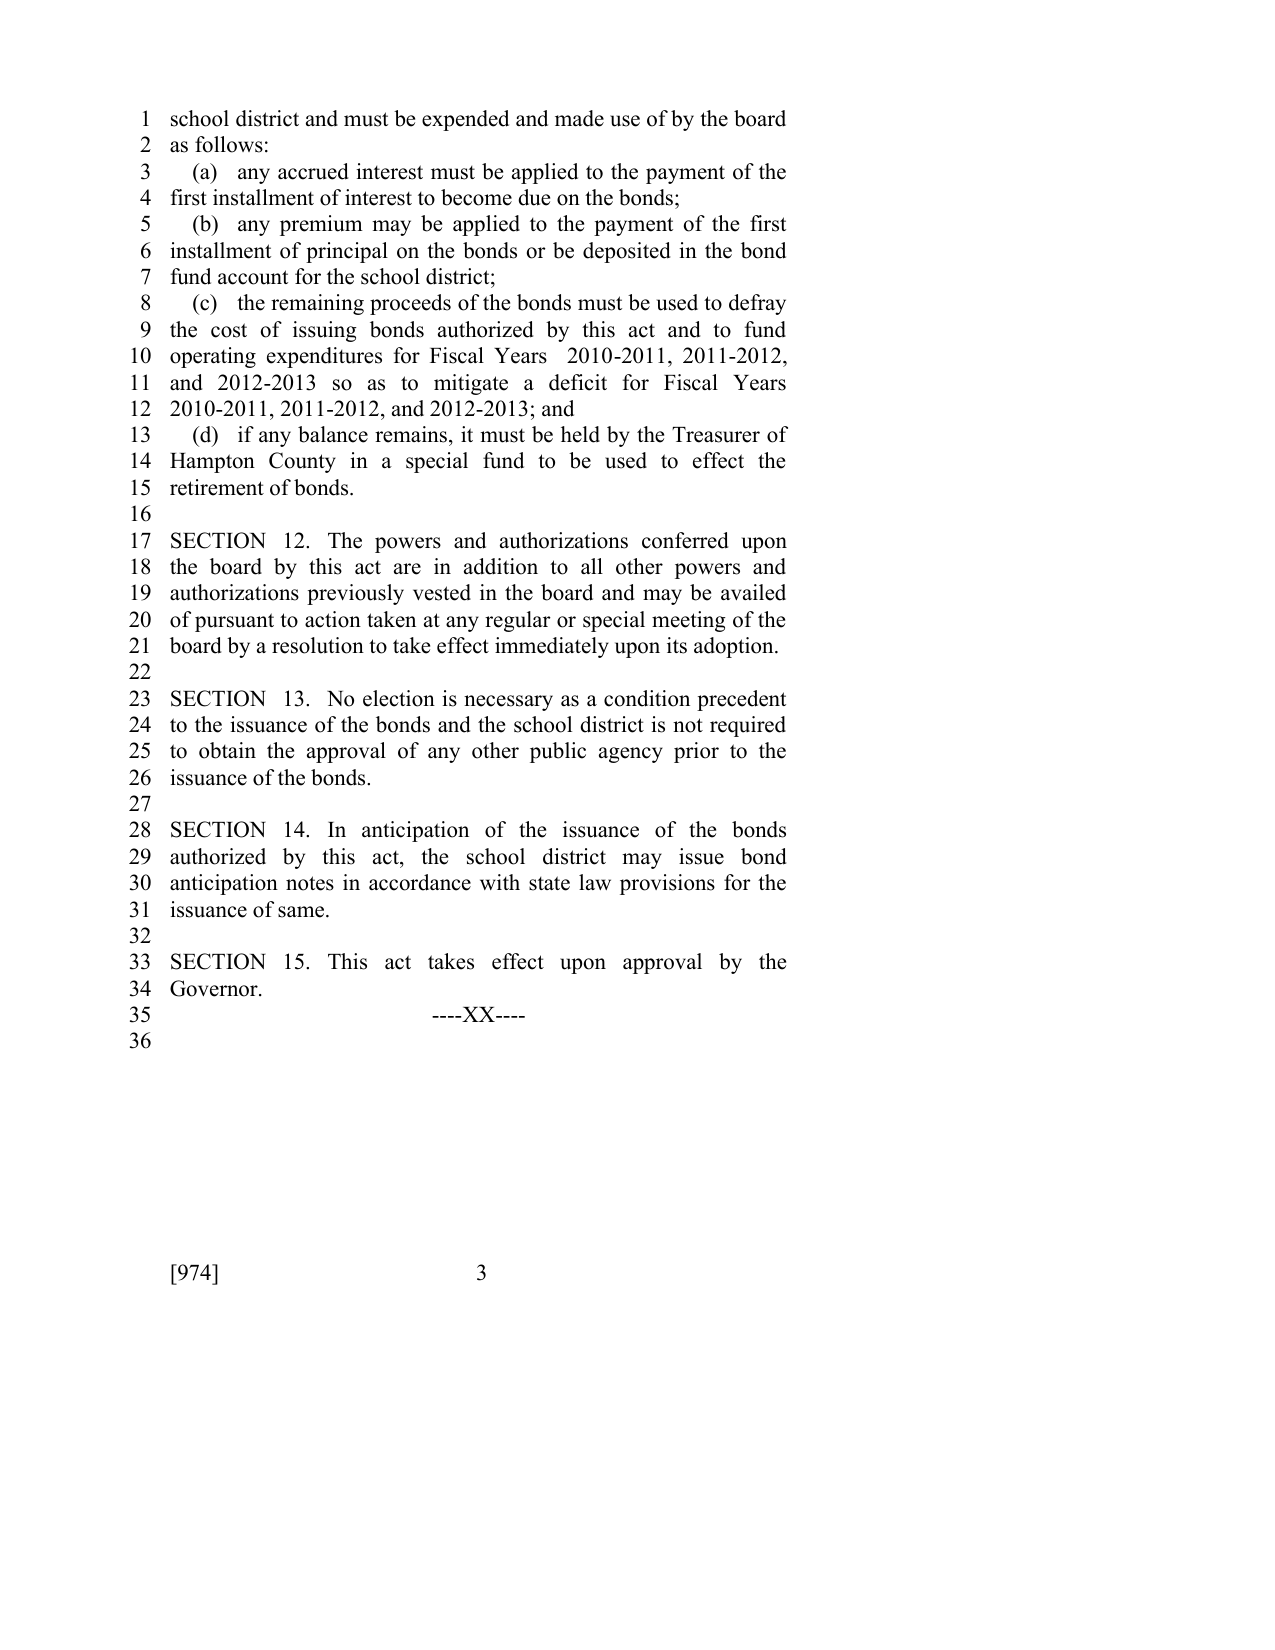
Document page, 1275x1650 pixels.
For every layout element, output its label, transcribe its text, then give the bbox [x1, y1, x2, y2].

text (b) any premium may be applied to the payment of the first installment of principal on the bonds or be deposited in the bond fund account for the school district; [169, 210, 787, 289]
text SECTION 13. No election is necessary as a condition precedent to the issuance of the bonds and the school district is not required to obtain the approval of any other public agency prior to the issuance of the bonds. [169, 685, 787, 790]
text SECTION 12. The powers and authorizations conferred upon the board by this act are in addition to all other powers and authorizations previously vested in the board and may be availed of pursuant to action taken at any regular or special meeting of the board by a resolution to take effect immediately upon its adoption. [169, 527, 787, 658]
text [169, 105, 787, 158]
text ----XX---- [169, 1001, 787, 1027]
text (a) any accrued interest must be applied to the payment of the first installment of interest to become due on the bonds; [169, 158, 787, 210]
text SECTION 15. This act takes effect upon approval by the Governor. [169, 948, 787, 1001]
text SECTION 14. In anticipation of the issuance of the bonds authorized by this act, the school district may issue bond anticipation notes in accordance with state law provisions for the issuance of same. [169, 817, 787, 922]
text (c) the remaining proceeds of the bonds must be used to defray the cost of issuing bonds authorized by this act and to fund operating expenditures for Fiscal Years 2010-2011, 2011-2012, and 2012-2013 so as to mitigate a deficit for Fiscal Years 2010-2011, 2011-2012, and 2012-2013; and [169, 289, 787, 421]
text (d) if any balance remains, it must be held by the Treasurer of Hampton County in a special fund to be used to effect the retirement of bonds. [169, 421, 787, 500]
